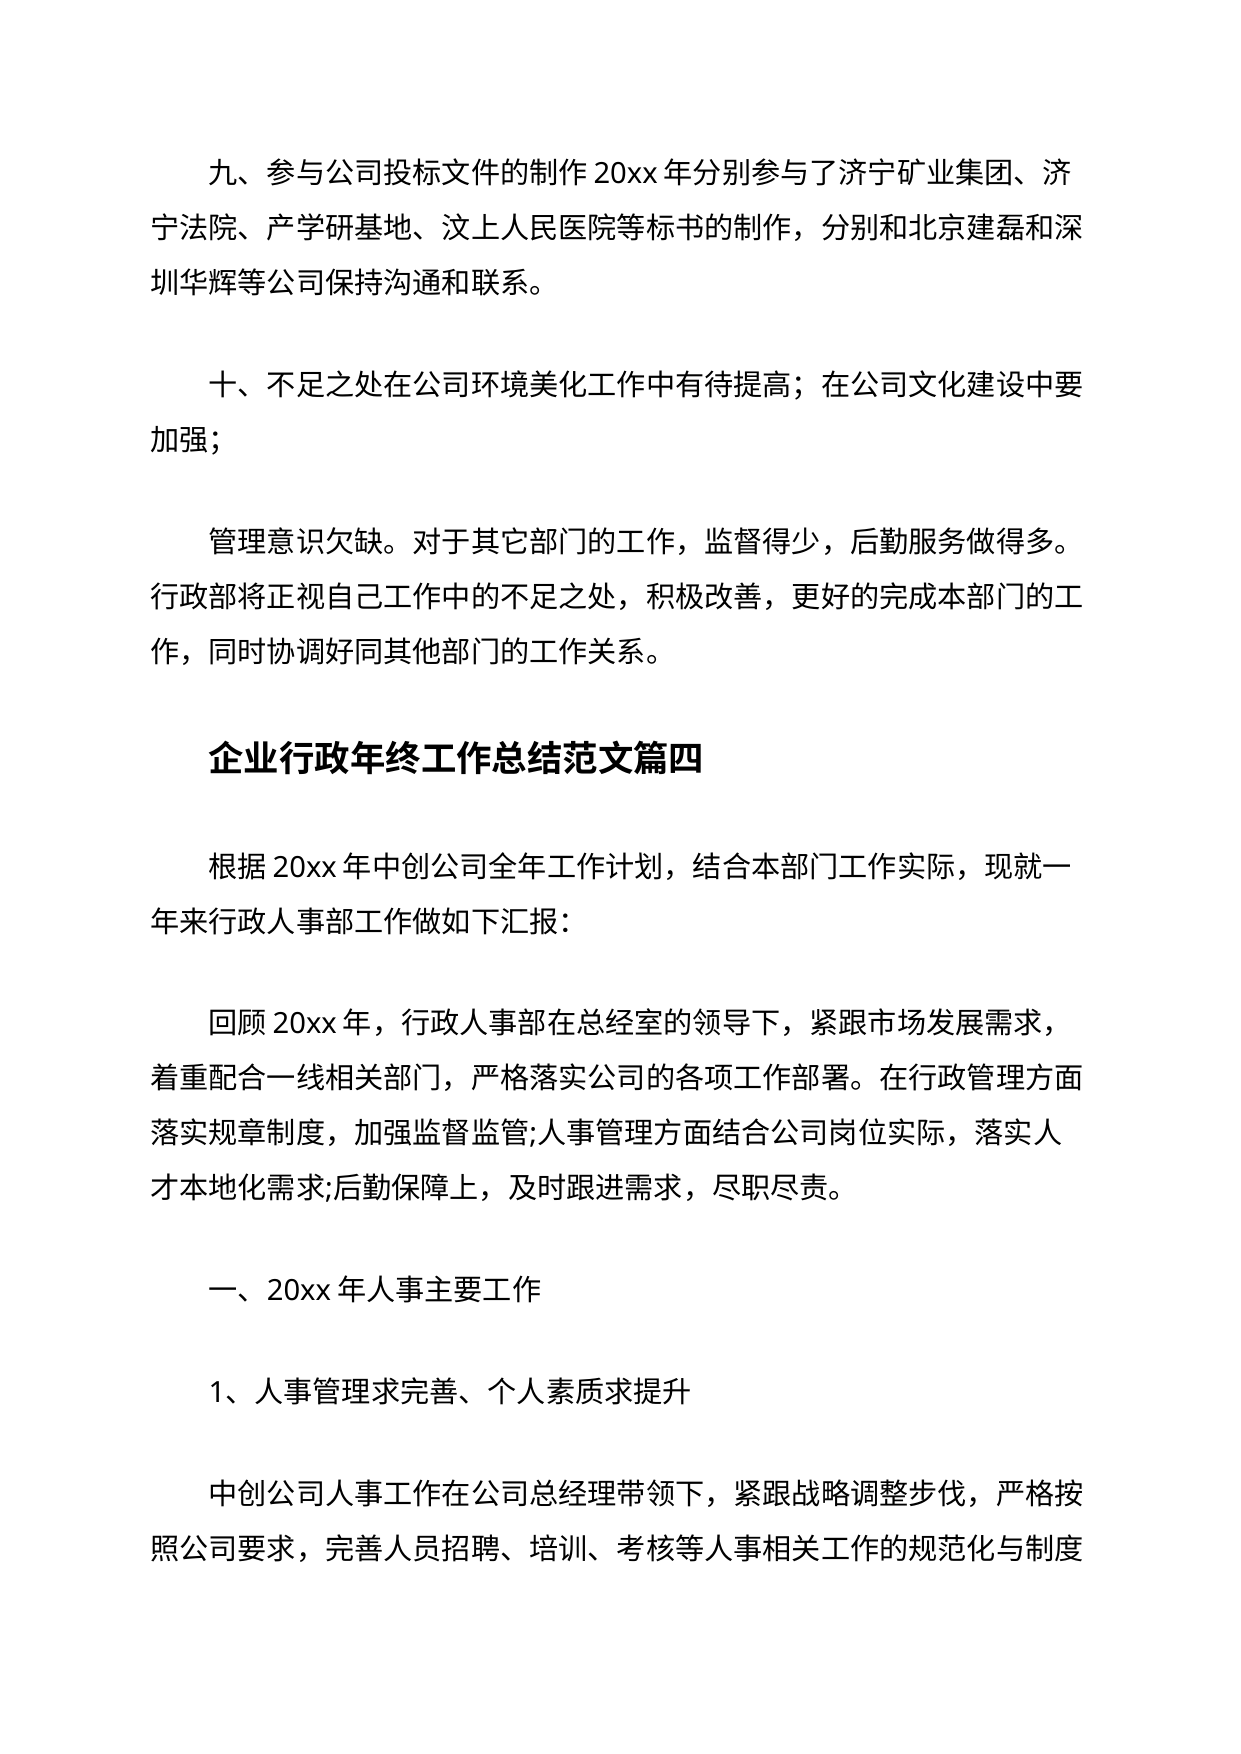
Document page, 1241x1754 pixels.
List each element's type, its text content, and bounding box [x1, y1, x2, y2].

text 1、人事管理求完善、个人素质求提升 [150, 1369, 1090, 1411]
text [150, 1471, 1090, 1568]
text 十、不足之处在公司环境美化工作中有待提高；在公司文化建设中要加强； [150, 362, 1090, 459]
text 管理意识欠缺。对于其它部门的工作，监督得少，后勤服务做得多。行政部将正视自己工作中的不足之处，积极改善，更好的完成本部门的工作，同时协调好同其他部门的工作关系。 [150, 518, 1090, 670]
text 一、20xx年人事主要工作 [150, 1267, 1090, 1309]
text 企业行政年终工作总结范文篇四 [150, 730, 1090, 781]
text 九、参与公司投标文件的制作20xx年分别参与了济宁矿业集团、济宁法院、产学研基地、汶上人民医院等标书的制作，分别和北京建磊和深圳华辉等公司保持沟通和联系。 [150, 150, 1090, 302]
text 回顾20xx年，行政人事部在总经室的领导下，紧跟市场发展需求，着重配合一线相关部门，严格落实公司的各项工作部署。在行政管理方面落实规章制度，加强监督监管;人事管理方面结合公司岗位实际，落实人才本地化需求;后勤保障上，及时跟进需求，尽职尽责。 [150, 1000, 1090, 1207]
text 根据20xx年中创公司全年工作计划，结合本部门工作实际，现就一年来行政人事部工作做如下汇报： [150, 843, 1090, 941]
